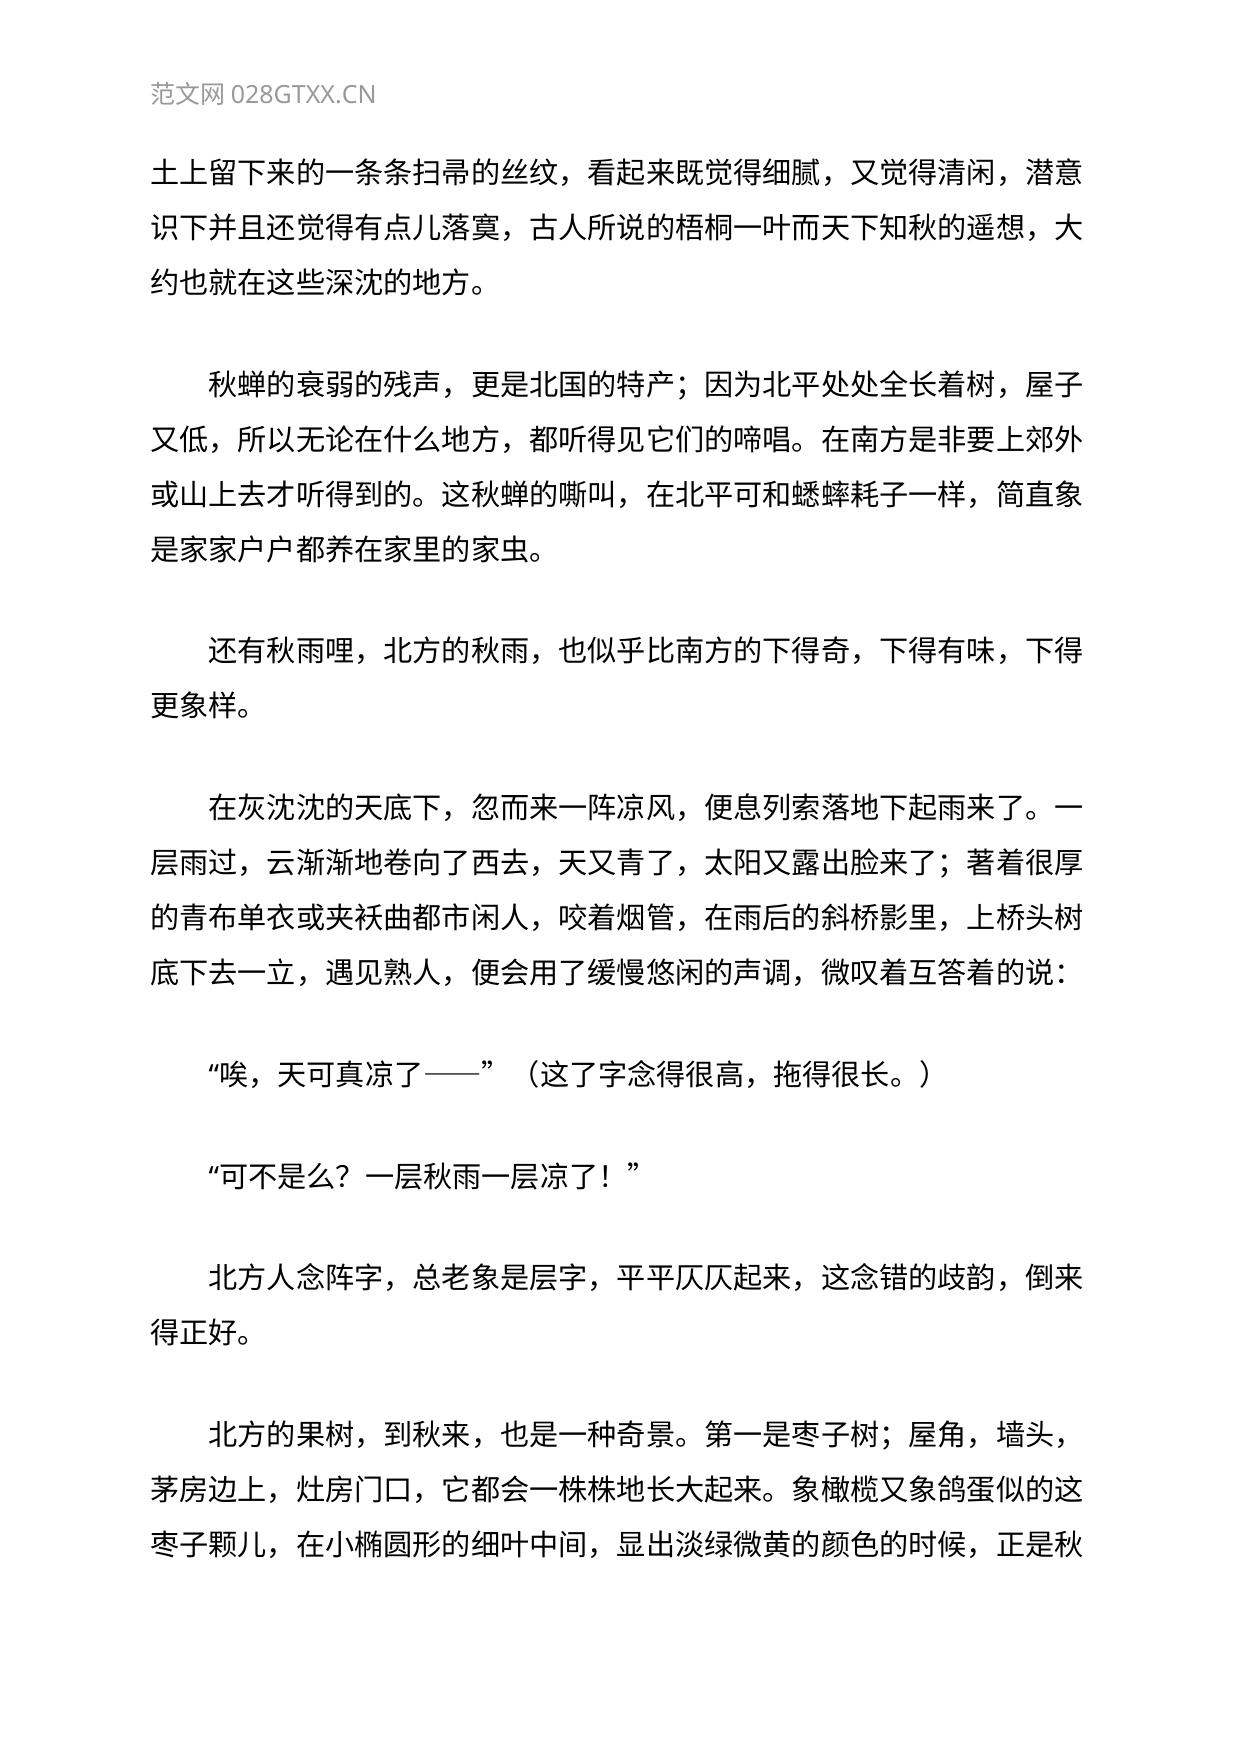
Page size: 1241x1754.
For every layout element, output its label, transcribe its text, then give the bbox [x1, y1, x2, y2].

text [150, 1412, 1090, 1564]
text 还有秋雨哩，北方的秋雨，也似乎比南方的下得奇，下得有味，下得更象样。 [150, 628, 1090, 725]
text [150, 150, 1090, 302]
text 北方人念阵字，总老象是层字，平平仄仄起来，这念错的歧韵，倒来得正好。 [150, 1255, 1090, 1352]
text “唉，天可真凉了——”（这了字念得很高，拖得很长。） [150, 1051, 1090, 1093]
text 在灰沈沈的天底下，忽而来一阵凉风，便息列索落地下起雨来了。一层雨过，云渐渐地卷向了西去，天又青了，太阳又露出脸来了；著着很厚的青布单衣或夹袄曲都市闲人，咬着烟管，在雨后的斜桥影里，上桥头树底下去一立，遇见熟人，便会用了缓慢悠闲的声调，微叹着互答着的说： [150, 785, 1090, 992]
text “可不是么？一层秋雨一层凉了！” [150, 1153, 1090, 1196]
text 秋蝉的衰弱的残声，更是北国的特产；因为北平处处全长着树，屋子又低，所以无论在什么地方，都听得见它们的啼唱。在南方是非要上郊外或山上去才听得到的。这秋蝉的嘶叫，在北平可和蟋蟀耗子一样，简直象是家家户户都养在家里的家虫。 [150, 362, 1090, 568]
